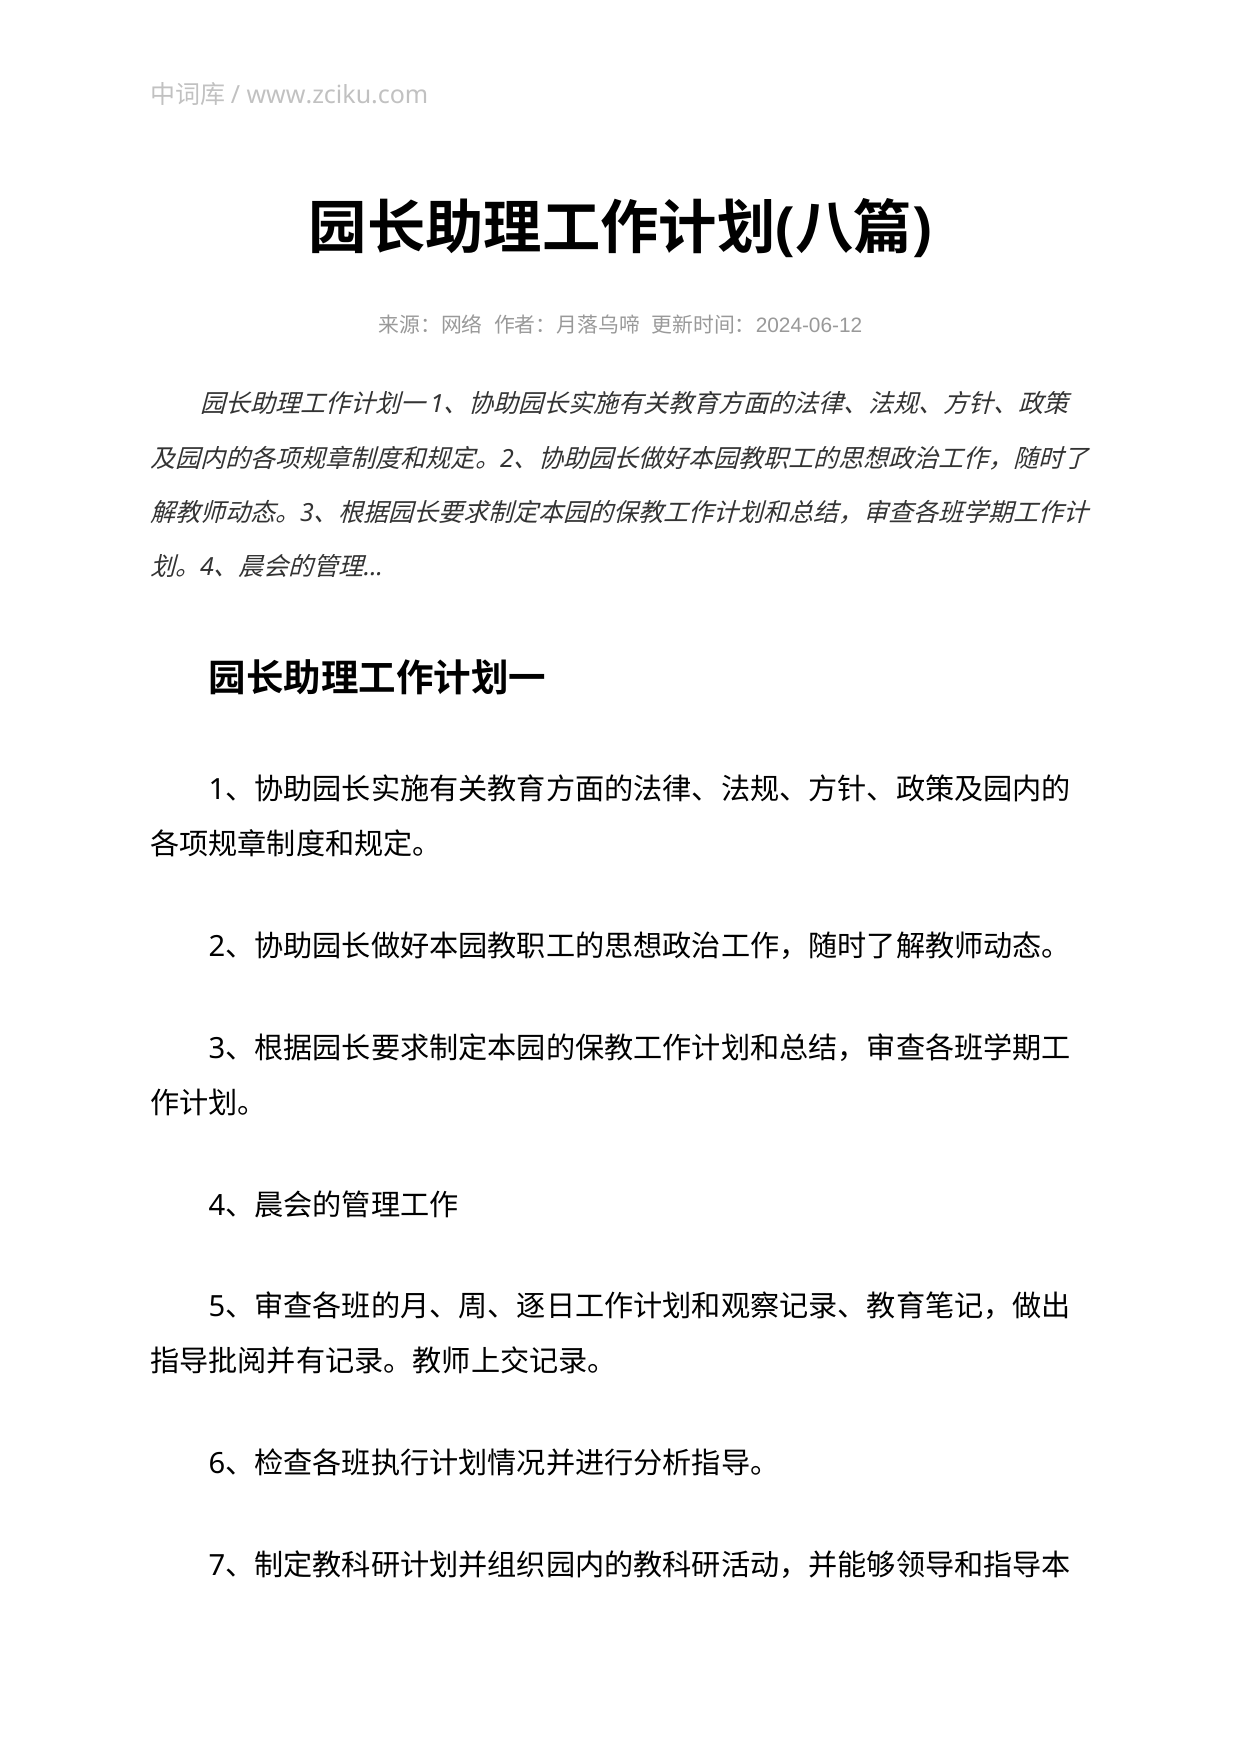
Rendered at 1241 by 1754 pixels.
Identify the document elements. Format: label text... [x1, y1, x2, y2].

subtitle 园长助理工作计划(八篇) [150, 181, 1090, 266]
text 园长助理工作计划一 [150, 648, 1090, 702]
text 1、协助园长实施有关教育方面的法律、法规、方针、政策及园内的各项规章制度和规定。 [150, 766, 1090, 863]
text 5、审查各班的月、周、逐日工作计划和观察记录、教育笔记，做出指导批阅并有记录。教师上交记录。 [150, 1283, 1090, 1380]
text 2、协助园长做好本园教职工的思想政治工作，随时了解教师动态。 [150, 922, 1090, 965]
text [150, 1542, 1090, 1584]
text 3、根据园长要求制定本园的保教工作计划和总结，审查各班学期工作计划。 [150, 1024, 1090, 1122]
text 园长助理工作计划一1、协助园长实施有关教育方面的法律、法规、方针、政策及园内的各项规章制度和规定。2、协助园长做好本园教职工的思想政治工作，随时了解教师动态。3、根据园长要求制定本园的保教工作计划和总结，审查各班学期工作计划。4、晨会的管理... [150, 384, 1090, 583]
text 4、晨会的管理工作 [150, 1181, 1090, 1223]
text 6、检查各班执行计划情况并进行分析指导。 [150, 1440, 1090, 1482]
text 来源：网络 作者：月落乌啼 更新时间：2024-06-12 [150, 313, 1090, 337]
